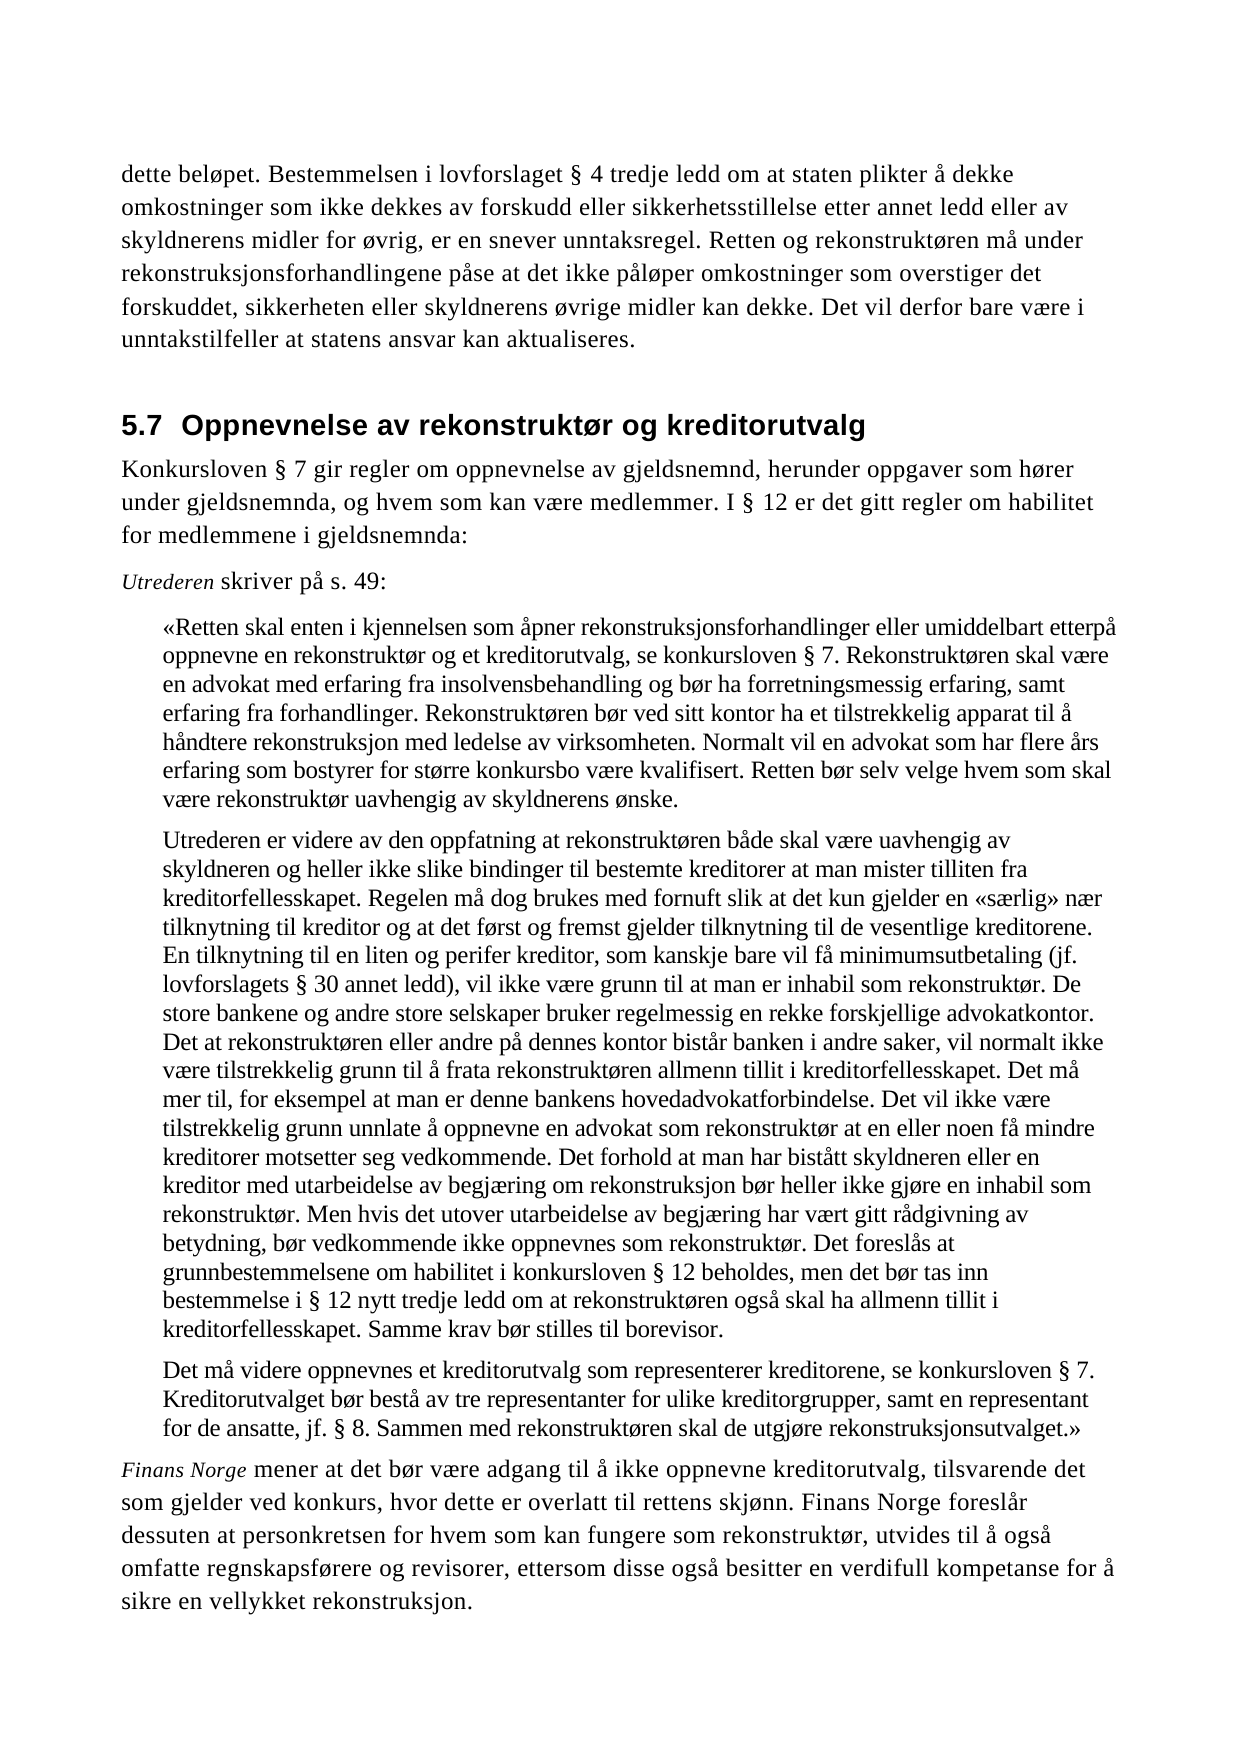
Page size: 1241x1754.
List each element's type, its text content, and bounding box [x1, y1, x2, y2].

subtitle Oppnevnelse av rekonstruktør og kreditorutvalg [121, 408, 1119, 441]
text Utrederen skriver på s. 49: [121, 566, 1119, 595]
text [121, 159, 1119, 353]
text Konkursloven § 7 gir regler om oppnevnelse av gjeldsnemnd, herunder oppgaver som hører under gjeldsnemnda, og hvem som kan være medlemmer. I § 12 er det gitt regler om habilitet for medlemmene i gjeldsnemnda: [121, 454, 1119, 549]
text «Retten skal enten i kjennelsen som åpner rekonstruksjonsforhandlinger eller umiddelbart etterpå oppnevne en rekonstruktør og et kreditorutvalg, se konkursloven § 7. Rekonstruktøren skal være en advokat med erfaring fra insolvensbehandling og bør ha forretningsmessig erfaring, samt erfaring fra forhandlinger. Rekonstruktøren bør ved sitt kontor ha et tilstrekkelig apparat til å håndtere rekonstruksjon med ledelse av virksomheten. Normalt vil en advokat som har flere års erfaring som bostyrer for større konkursbo være kvalifisert. Retten bør selv velge hvem som skal være rekonstruktør uavhengig av skyldnerens ønske. [162, 612, 1119, 813]
text Det må videre oppnevnes et kreditorutvalg som representerer kreditorene, se konkursloven § 7. Kreditorutvalget bør bestå av tre representanter for ulike kreditorgrupper, samt en representant for de ansatte, jf. § 8. Sammen med rekonstruktøren skal de utgjøre rekonstruksjonsutvalget.» [162, 1355, 1119, 1442]
text Utrederen er videre av den oppfatning at rekonstruktøren både skal være uavhengig av skyldneren og heller ikke slike bindinger til bestemte kreditorer at man mister tilliten fra kreditorfellesskapet. Regelen må dog brukes med fornuft slik at det kun gjelder en «særlig» nær tilknytning til kreditor og at det først og fremst gjelder tilknytning til de vesentlige kreditorene. En tilknytning til en liten og perifer kreditor, som kanskje bare vil få minimumsutbetaling (jf. lovforslagets § 30 annet ledd), vil ikke være grunn til at man er inhabil som rekonstruktør. De store bankene og andre store selskaper bruker regelmessig en rekke forskjellige advokatkontor. Det at rekonstruktøren eller andre på dennes kontor bistår banken i andre saker, vil normalt ikke være tilstrekkelig grunn til å frata rekonstruktøren allmenn tillit i kreditorfellesskapet. Det må mer til, for eksempel at man er denne bankens hovedadvokatforbindelse. Det vil ikke være tilstrekkelig grunn unnlate å oppnevne en advokat som rekonstruktør at en eller noen få mindre kreditorer motsetter seg vedkommende. Det forhold at man har bistått skyldneren eller en kreditor med utarbeidelse av begjæring om rekonstruksjon bør heller ikke gjøre en inhabil som rekonstruktør. Men hvis det utover utarbeidelse av begjæring har vært gitt rådgivning av betydning, bør vedkommende ikke oppnevnes som rekonstruktør. Det foreslås at grunnbestemmelsene om habilitet i konkursloven § 12 beholdes, men det bør tas inn bestemmelse i § 12 nytt tredje ledd om at rekonstruktøren også skal ha allmenn tillit i kreditorfellesskapet. Samme krav bør stilles til borevisor. [162, 825, 1119, 1343]
text Finans Norge mener at det bør være adgang til å ikke oppnevne kreditorutvalg, tilsvarende det som gjelder ved konkurs, hvor dette er overlatt til rettens skjønn. Finans Norge foreslår dessuten at personkretsen for hvem som kan fungere som rekonstruktør, utvides til å også omfatte regnskapsførere og revisorer, ettersom disse også besitter en verdifull kompetanse for å sikre en vellykket rekonstruksjon. [121, 1454, 1119, 1615]
